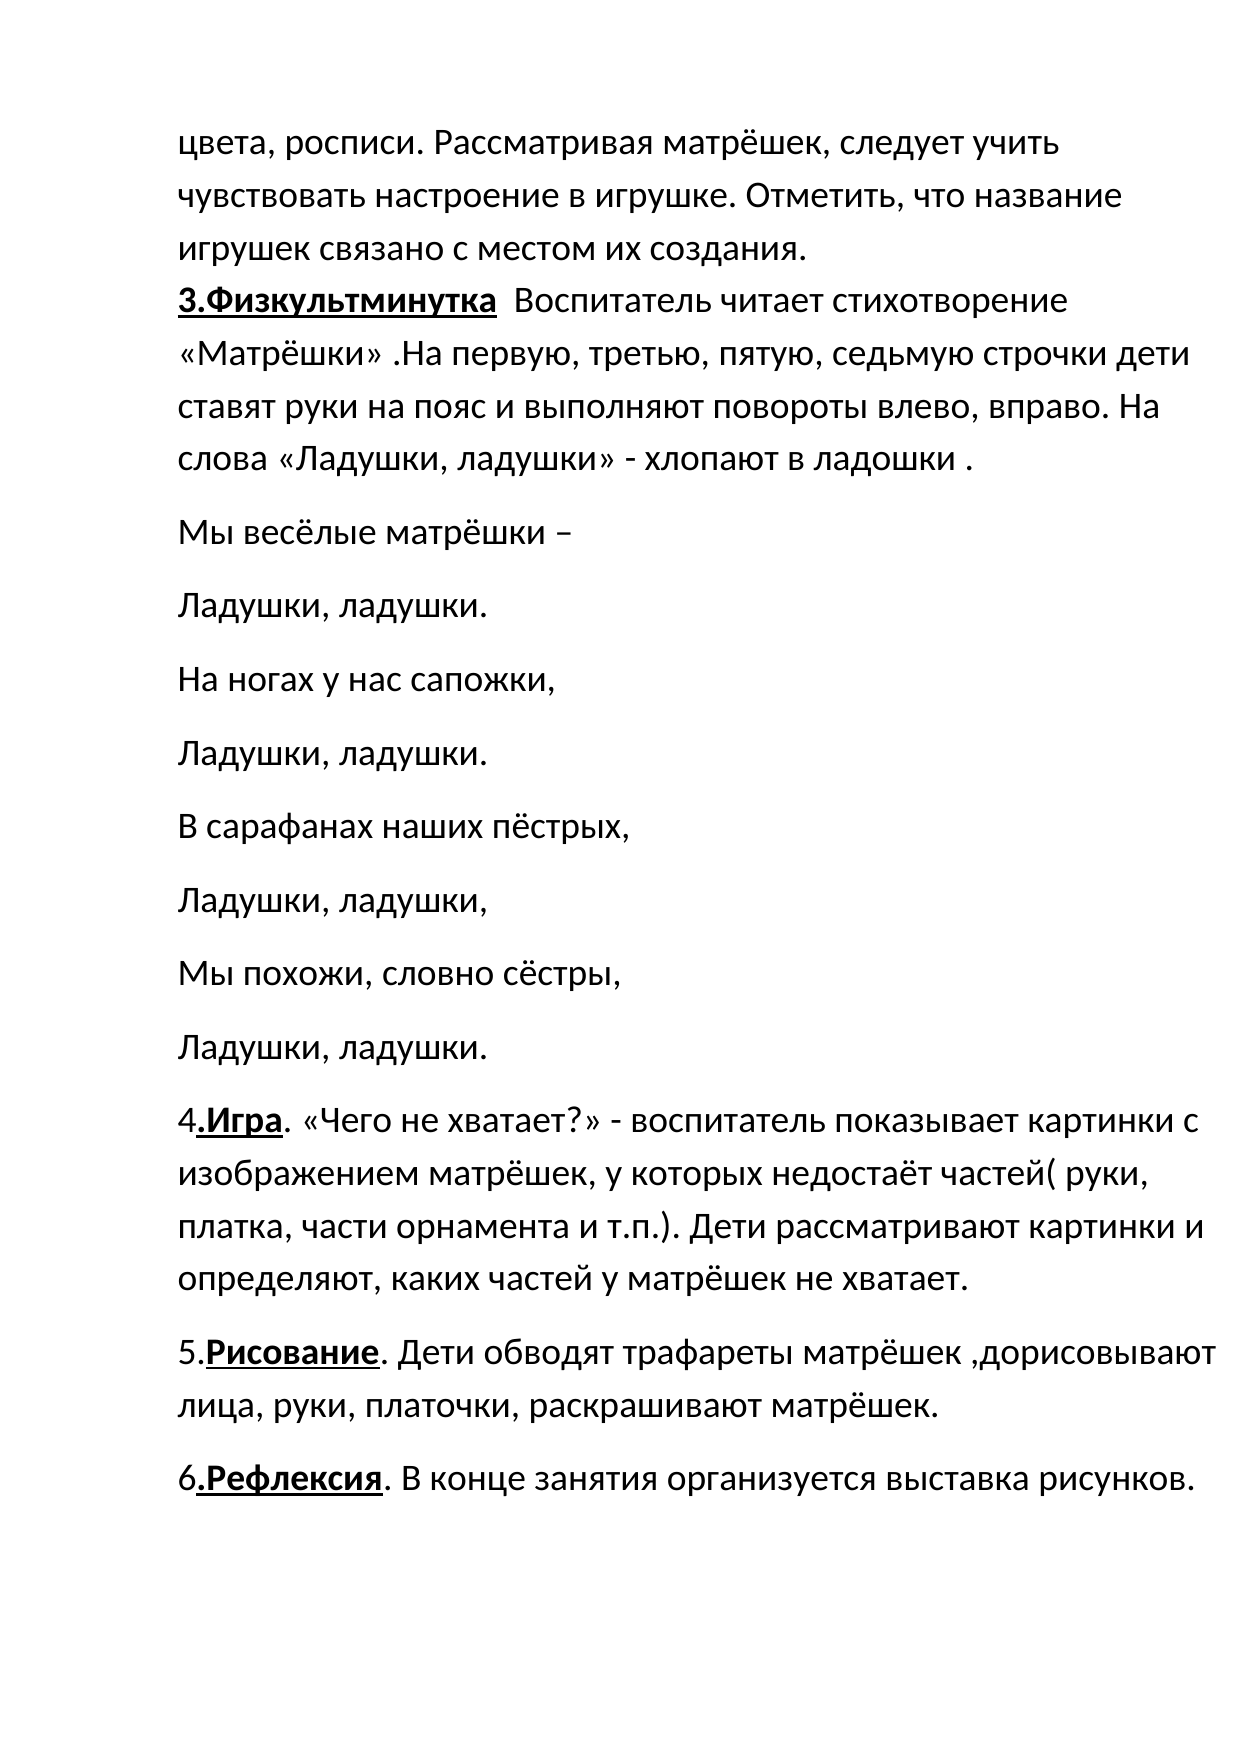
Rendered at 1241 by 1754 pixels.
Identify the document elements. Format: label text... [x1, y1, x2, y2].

text Ладушки, ладушки. [177, 728, 1240, 774]
text Ладушки, ладушки, [177, 876, 1240, 921]
text В сарафанах наших пёстрых, [177, 802, 1240, 848]
text На ногах у нас сапожки, [177, 655, 1240, 701]
text Ладушки, ладушки. [177, 1023, 1240, 1068]
text Мы весёлые матрёшки – [177, 508, 1240, 554]
text 4.Игра. «Чего не хватает?» - воспитатель показывает картинки с изображением матрёшек, у которых недостаёт частей( руки, платка, части орнамента и т.п.). Дети рассматривают картинки и определяют, каких частей у матрёшек не хватает. [177, 1096, 1240, 1300]
text Ладушки, ладушки. [177, 581, 1240, 627]
text Мы похожи, словно сёстры, [177, 949, 1240, 995]
text 5.Рисование. Дети обводят трафареты матрёшек ,дорисовывают лица, руки, платочки, раскрашивают матрёшек. [177, 1328, 1240, 1426]
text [177, 118, 1240, 480]
text 6.Рефлексия. В конце занятия организуется выставка рисунков. [177, 1454, 1240, 1500]
